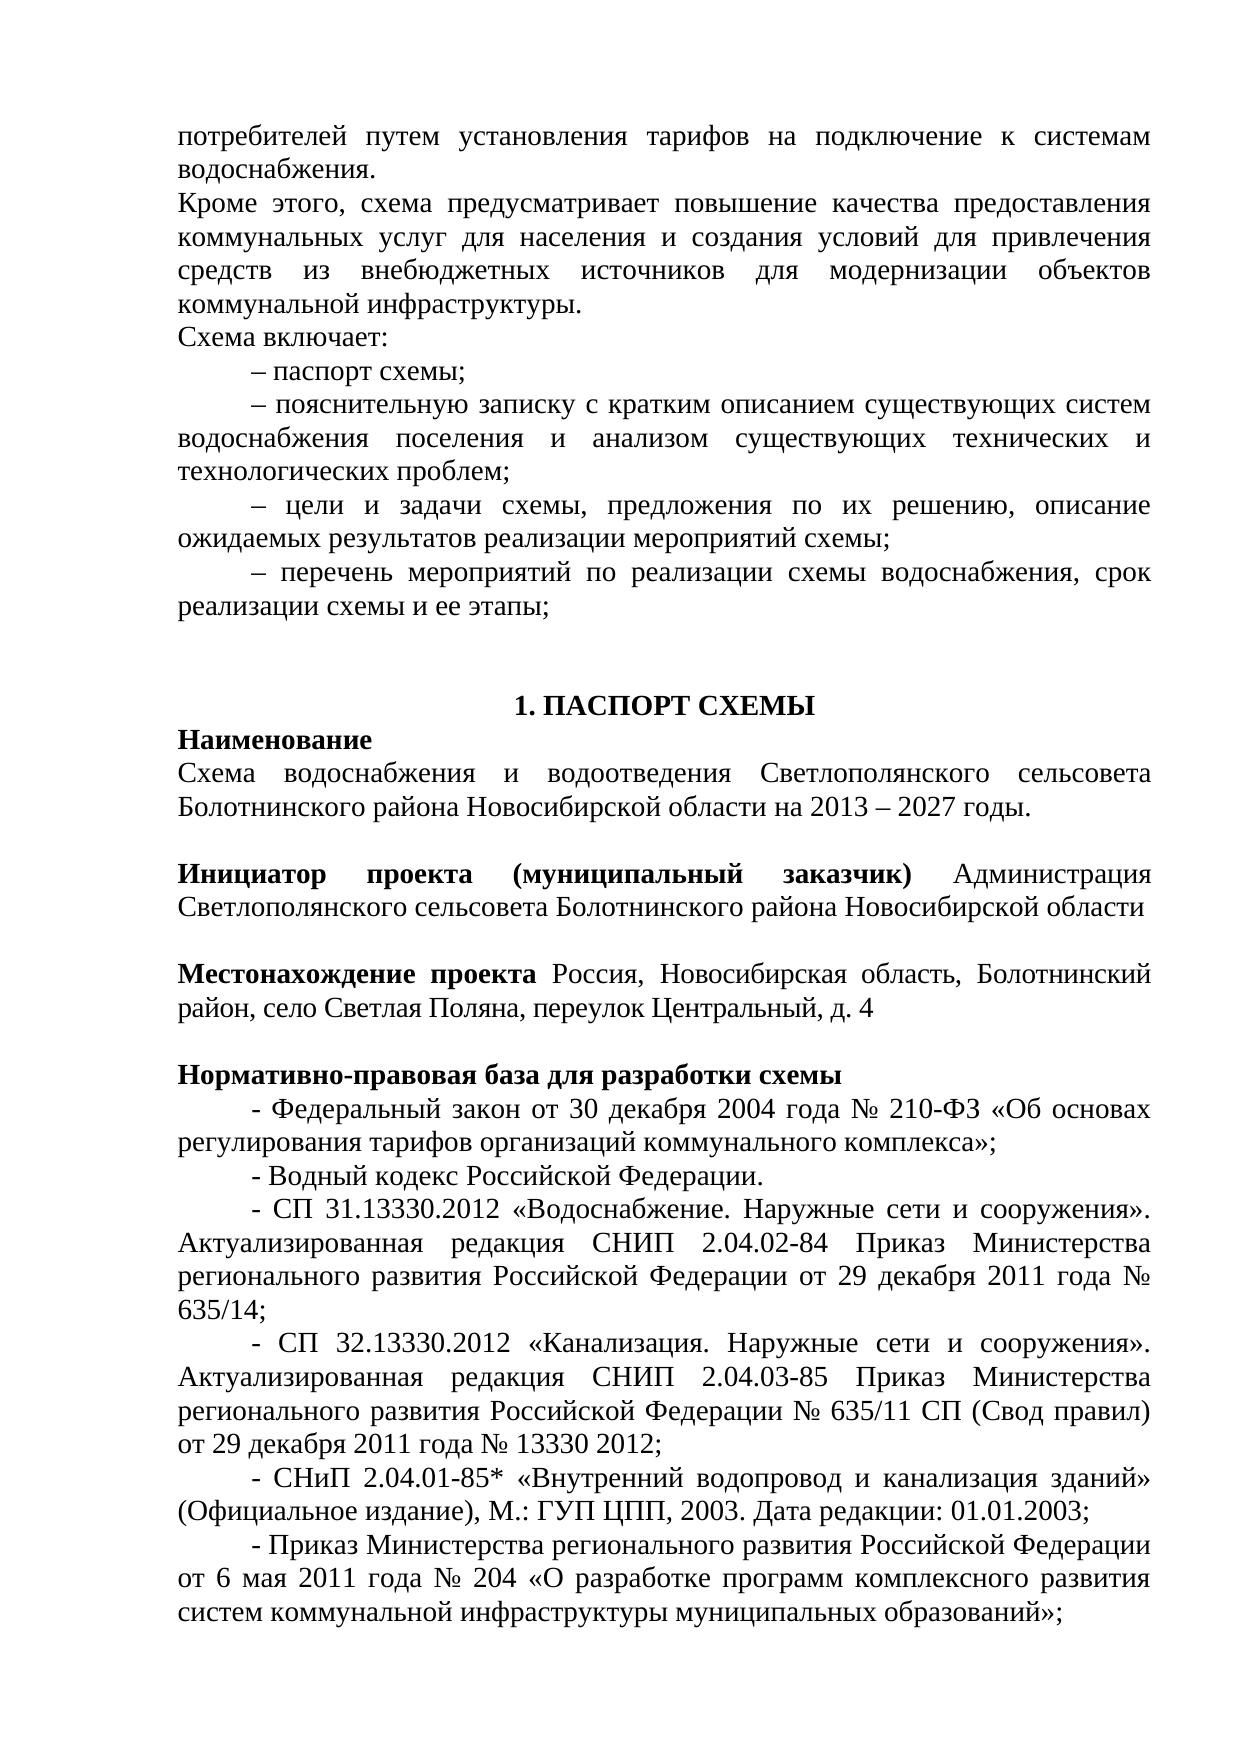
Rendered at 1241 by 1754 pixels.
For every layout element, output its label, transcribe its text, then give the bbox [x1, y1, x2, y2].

text – паспорт схемы; [177, 353, 1152, 386]
text Местонахождение проекта Россия, Новосибирская область, Болотнинский район, село Светлая Поляна, переулок Центральный, д. 4 [177, 957, 1152, 1024]
text - Водный кодекс Российской Федерации. [177, 1158, 1152, 1191]
text - Приказ Министерства регионального развития Российской Федерации от 6 мая 2011 года № 204 «О разработке программ комплексного развития систем коммунальной инфраструктуры муниципальных образований»; [177, 1527, 1152, 1627]
text - СП 32.13330.2012 «Канализация. Наружные сети и сооружения». Актуализированная редакция СНИП 2.04.03-85 Приказ Министерства регионального развития Российской Федерации № 635/11 СП (Свод правил) от 29 декабря 2011 года № 13330 2012; [177, 1326, 1152, 1460]
text - Федеральный закон от 30 декабря 2004 года № 210-ФЗ «Об основах регулирования тарифов организаций коммунального комплекса»; [177, 1091, 1152, 1158]
text – пояснительную записку с кратким описанием существующих систем водоснабжения поселения и анализом существующих технических и технологических проблем; [177, 386, 1152, 487]
text Схема включает: [177, 319, 1152, 353]
text – перечень мероприятий по реализации схемы водоснабжения, срок реализации схемы и ее этапы; [177, 554, 1152, 621]
text Нормативно-правовая база для разработки схемы [177, 1057, 1152, 1091]
text - СНиП 2.04.01-85* «Внутренний водопровод и канализация зданий» (Официальное издание), М.: ГУП ЦПП, 2003. Дата редакции: 01.01.2003; [177, 1460, 1152, 1527]
text – цели и задачи схемы, предложения по их решению, описание ожидаемых результатов реализации мероприятий схемы; [177, 487, 1152, 554]
text Кроме этого, схема предусматривает повышение качества предоставления коммунальных услуг для населения и создания условий для привлечения средств из внебюджетных источников для модернизации объектов коммунальной инфраструктуры. [177, 185, 1152, 319]
text - СП 31.13330.2012 «Водоснабжение. Наружные сети и сооружения». Актуализированная редакция СНИП 2.04.02-84 Приказ Министерства регионального развития Российской Федерации от 29 декабря 2011 года № 635/14; [177, 1191, 1152, 1326]
text 1. ПАСПОРТ СХЕМЫ [177, 688, 1152, 722]
text Инициатор проекта (муниципальный заказчик) Администрация Светлополянского сельсовета Болотнинского района Новосибирской области [177, 856, 1152, 923]
text Схема водоснабжения и водоотведения Светлополянского сельсовета Болотнинского района Новосибирской области на 2013 – 2027 годы. [177, 755, 1152, 822]
text Наименование [177, 722, 1152, 755]
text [177, 118, 1152, 185]
